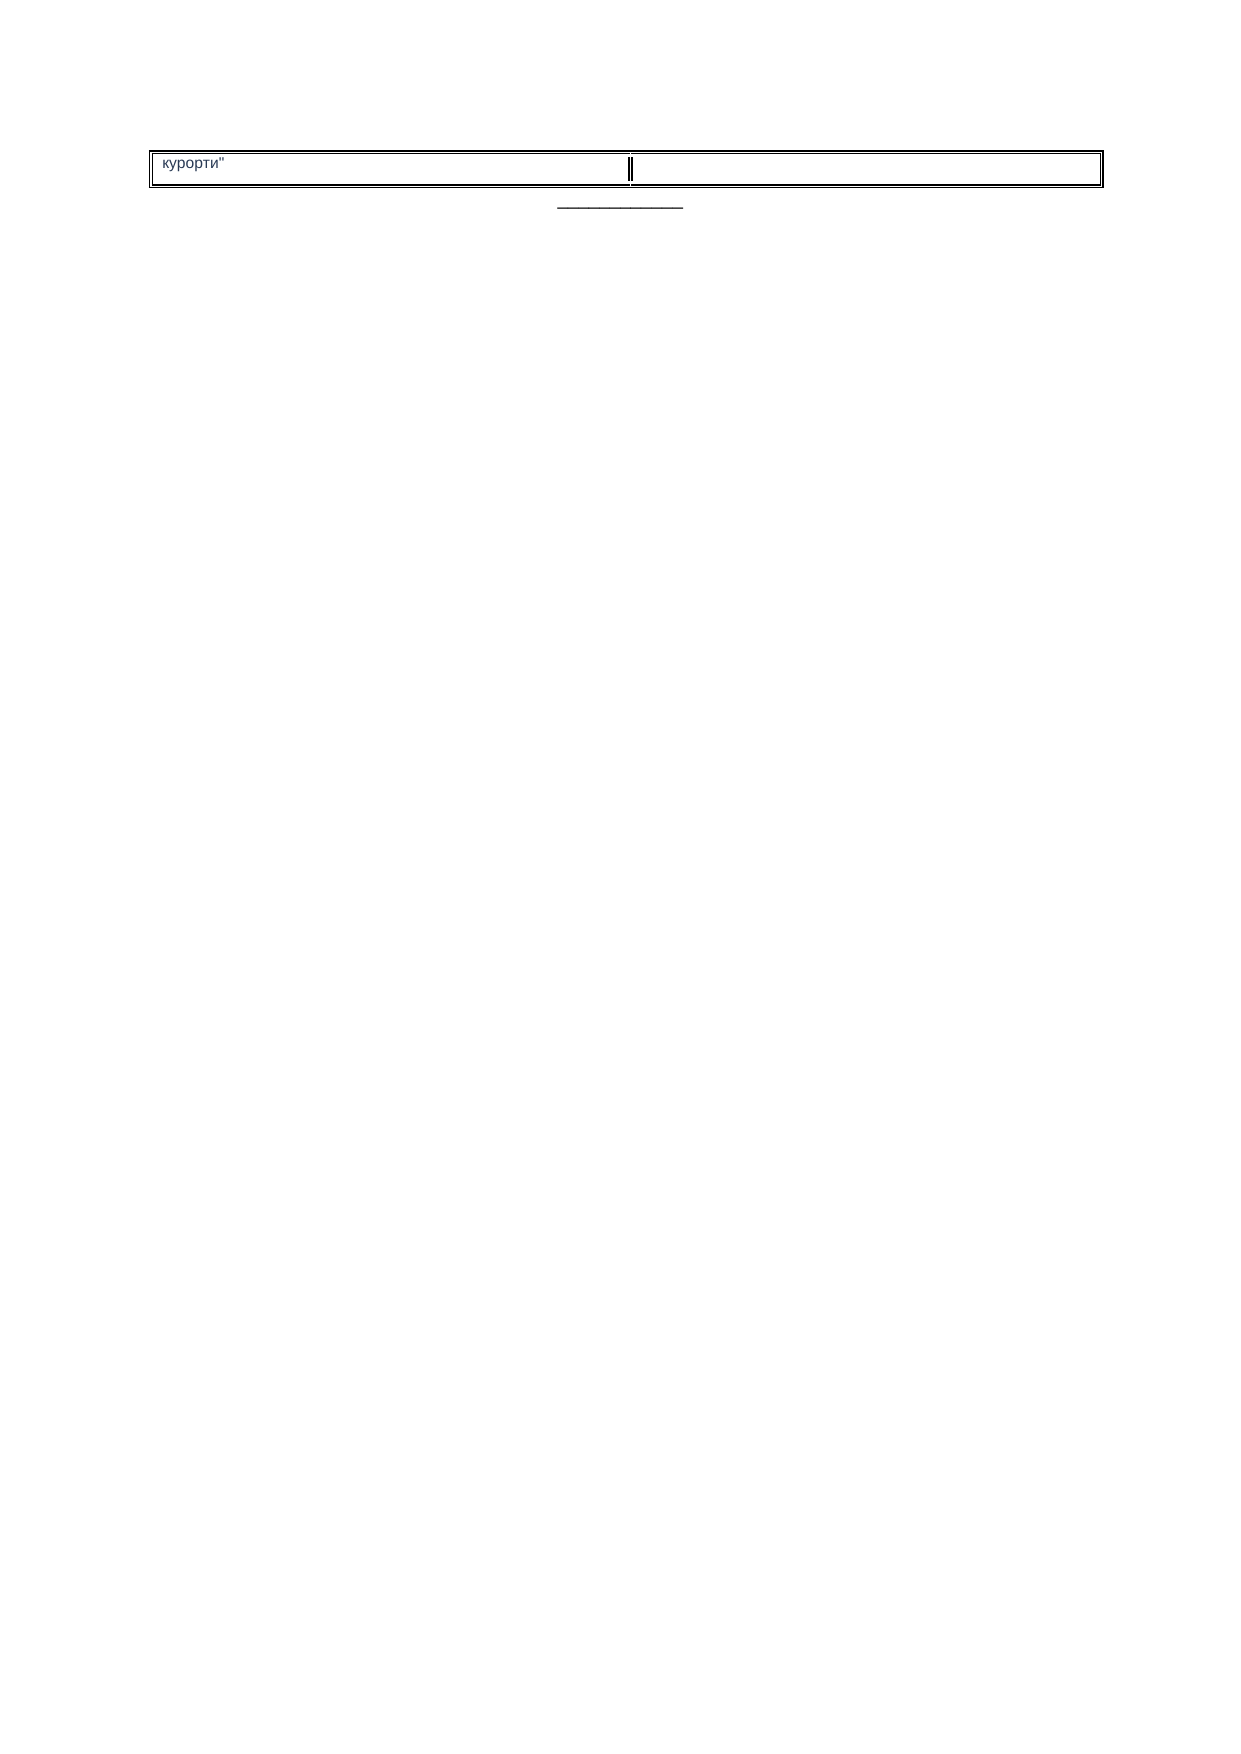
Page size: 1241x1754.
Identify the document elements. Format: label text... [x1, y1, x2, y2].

text ____________ [150, 188, 1090, 210]
table_cell 1,65 [631, 154, 1100, 184]
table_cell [153, 152, 631, 184]
